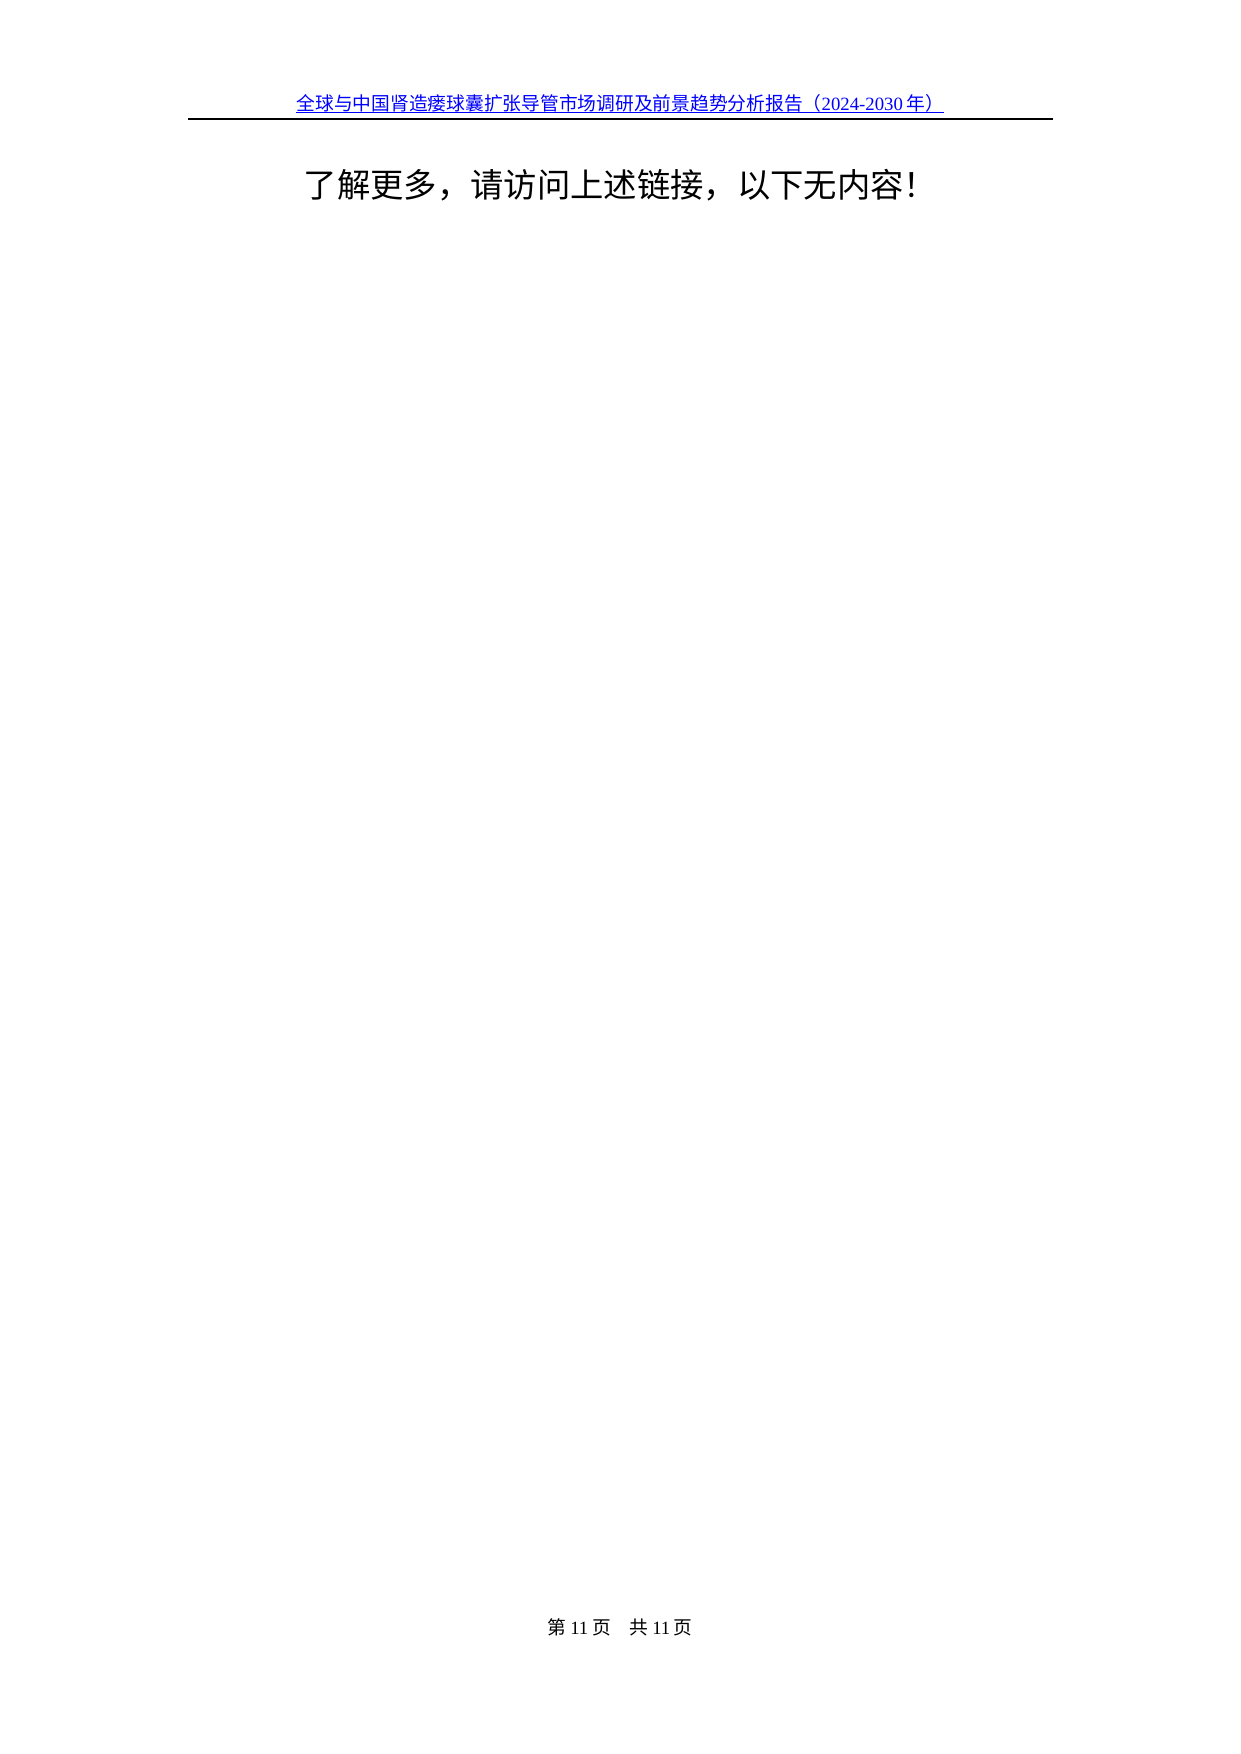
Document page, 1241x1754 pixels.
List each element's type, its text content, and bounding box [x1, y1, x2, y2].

title 了解更多，请访问上述链接，以下无内容！ [187, 150, 1053, 215]
